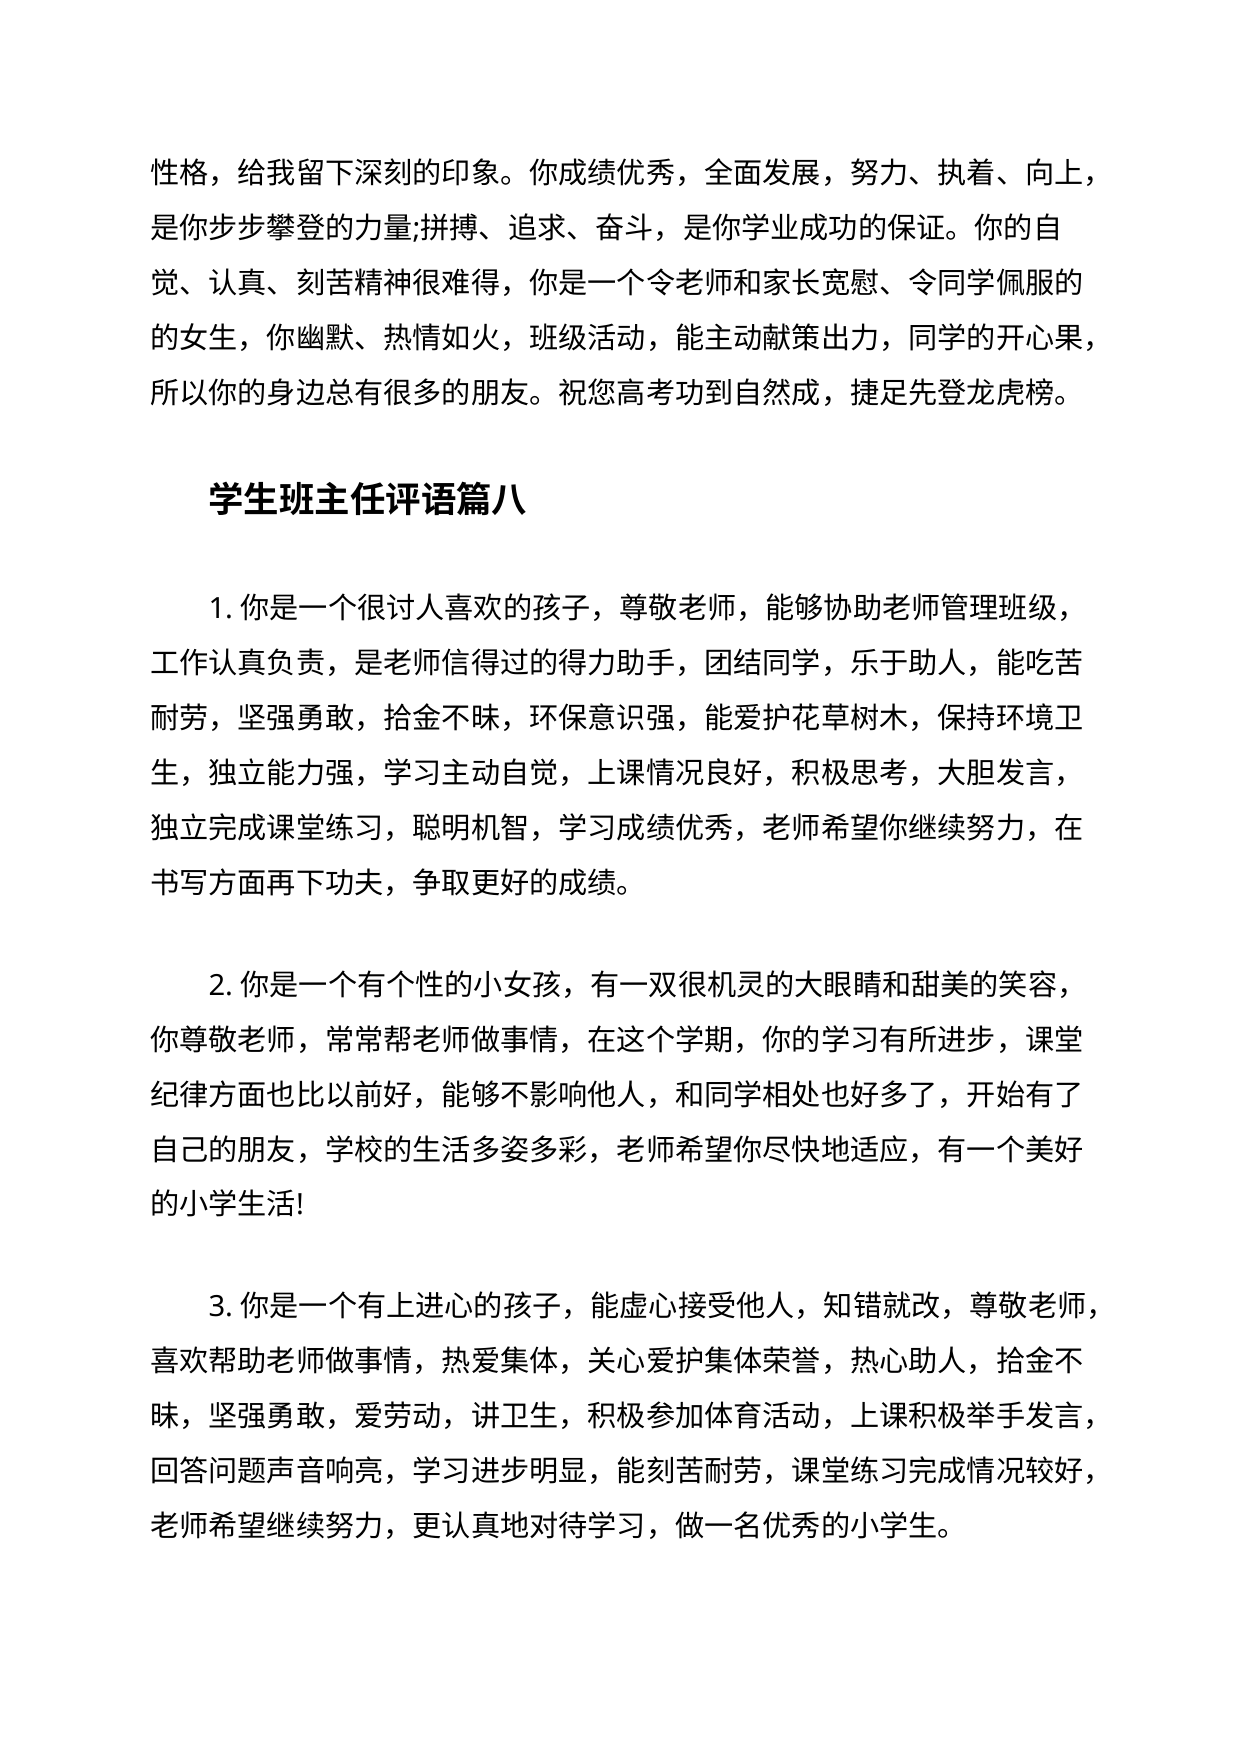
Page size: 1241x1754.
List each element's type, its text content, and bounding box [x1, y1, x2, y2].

text 3. 你是一个有上进心的孩子，能虚心接受他人，知错就改，尊敬老师，喜欢帮助老师做事情，热爱集体，关心爱护集体荣誉，热心助人，拾金不昧，坚强勇敢，爱劳动，讲卫生，积极参加体育活动，上课积极举手发言，回答问题声音响亮，学习进步明显，能刻苦耐劳，课堂练习完成情况较好，老师希望继续努力，更认真地对待学习，做一名优秀的小学生。 [150, 1283, 1090, 1545]
text 1. 你是一个很讨人喜欢的孩子，尊敬老师，能够协助老师管理班级，工作认真负责，是老师信得过的得力助手，团结同学，乐于助人，能吃苦耐劳，坚强勇敢，拾金不昧，环保意识强，能爱护花草树木，保持环境卫生，独立能力强，学习主动自觉，上课情况良好，积极思考，大胆发言，独立完成课堂练习，聪明机智，学习成绩优秀，老师希望你继续努力，在书写方面再下功夫，争取更好的成绩。 [150, 585, 1090, 902]
text 学生班主任评语篇八 [150, 471, 1090, 523]
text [150, 150, 1090, 412]
text 2. 你是一个有个性的小女孩，有一双很机灵的大眼睛和甜美的笑容，你尊敬老师，常常帮老师做事情，在这个学期，你的学习有所进步，课堂纪律方面也比以前好，能够不影响他人，和同学相处也好多了，开始有了自己的朋友，学校的生活多姿多彩，老师希望你尽快地适应，有一个美好的小学生活! [150, 961, 1090, 1223]
